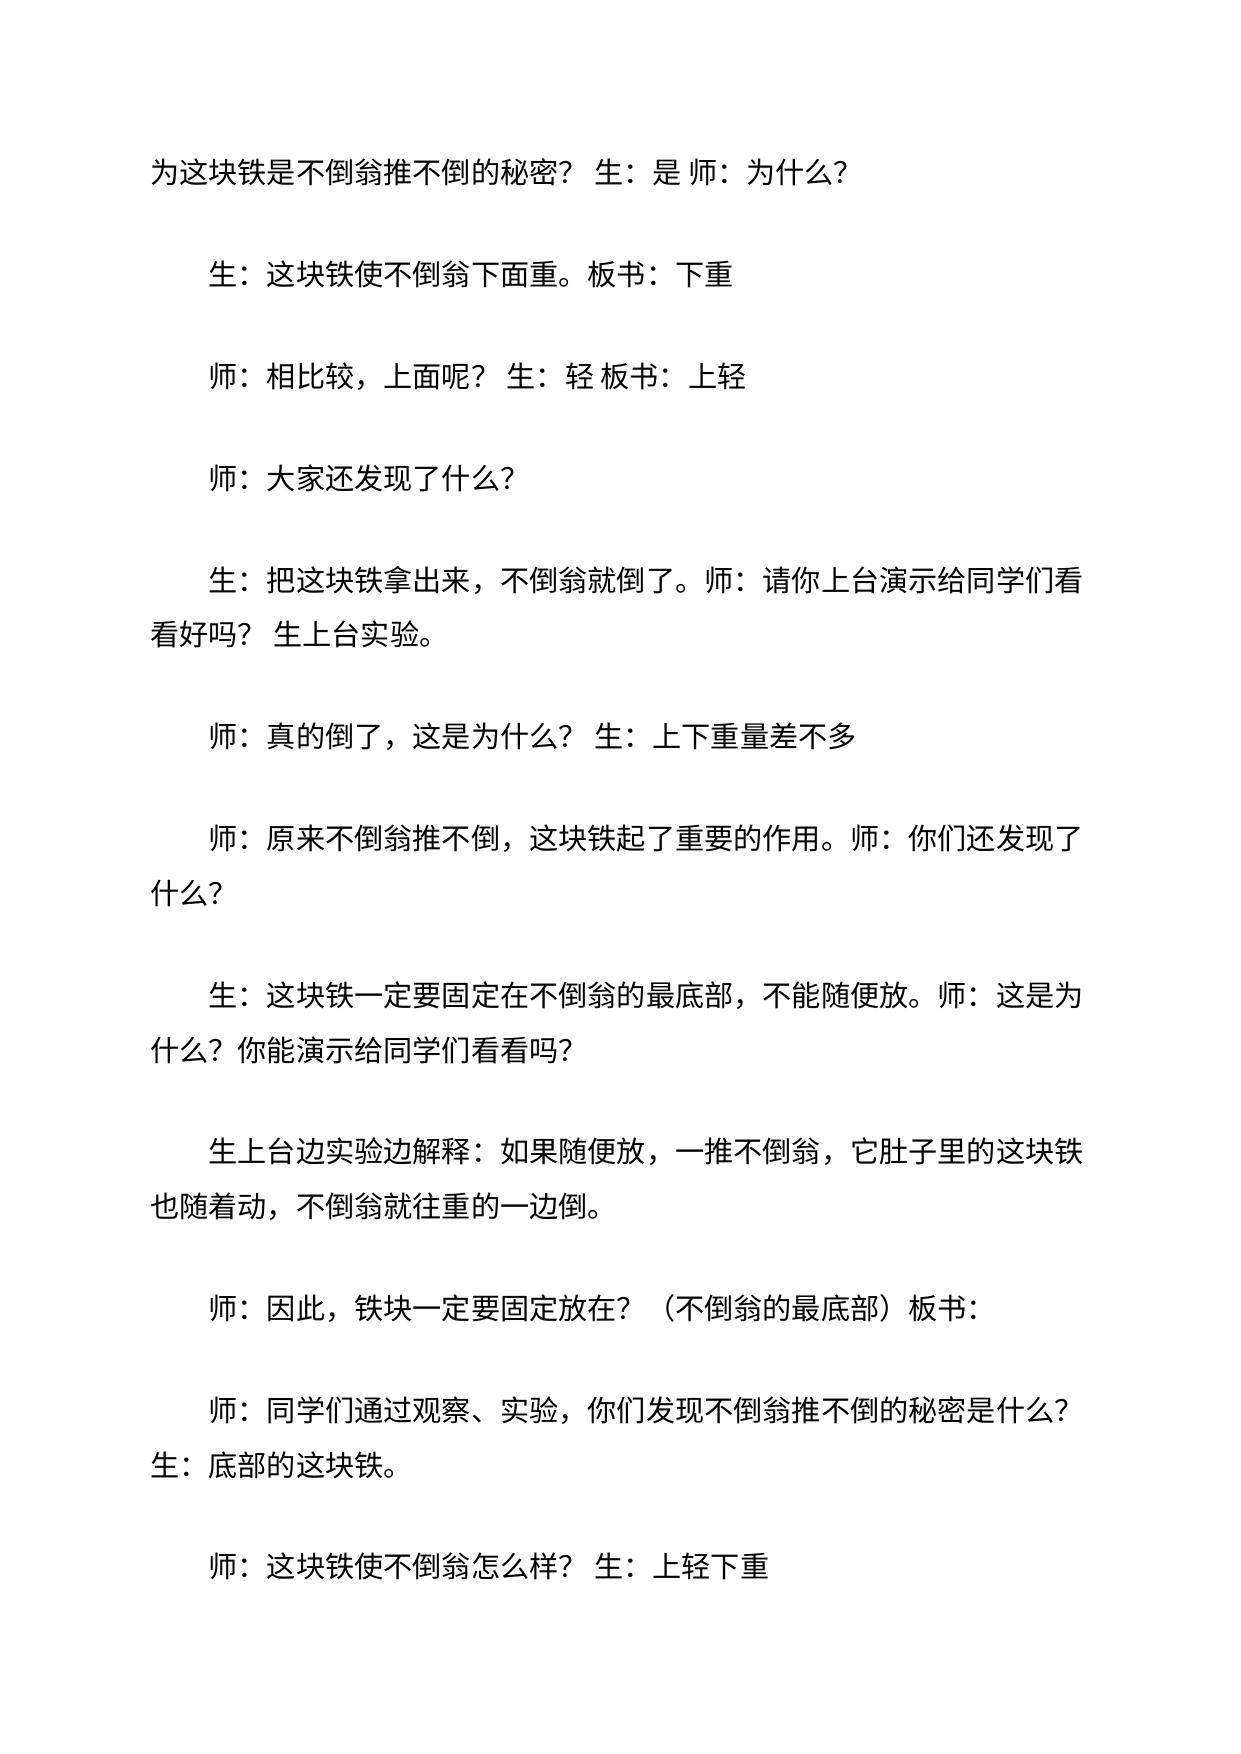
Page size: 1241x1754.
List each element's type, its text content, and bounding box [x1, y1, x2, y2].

text 师：同学们通过观察、实验，你们发现不倒翁推不倒的秘密是什么？ 生：底部的这块铁。 [150, 1387, 1090, 1484]
text 生上台边实验边解释：如果随便放，一推不倒翁，它肚子里的这块铁也随着动，不倒翁就往重的一边倒。 [150, 1129, 1090, 1226]
text 师：原来不倒翁推不倒，这块铁起了重要的作用。师：你们还发现了什么？ [150, 816, 1090, 913]
text 生：这块铁使不倒翁下面重。板书：下重 [150, 252, 1090, 294]
text 师：大家还发现了什么？ [150, 455, 1090, 498]
text 师：真的倒了，这是为什么？ 生：上下重量差不多 [150, 714, 1090, 756]
text 师：这块铁使不倒翁怎么样？ 生：上轻下重 [150, 1544, 1090, 1586]
text 师：因此，铁块一定要固定放在？（不倒翁的最底部）板书： [150, 1286, 1090, 1328]
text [150, 150, 1090, 192]
text 生：把这块铁拿出来，不倒翁就倒了。师：请你上台演示给同学们看看好吗？ 生上台实验。 [150, 557, 1090, 654]
text 生：这块铁一定要固定在不倒翁的最底部，不能随便放。师：这是为什么？你能演示给同学们看看吗？ [150, 972, 1090, 1069]
text 师：相比较，上面呢？ 生：轻 板书：上轻 [150, 353, 1090, 396]
